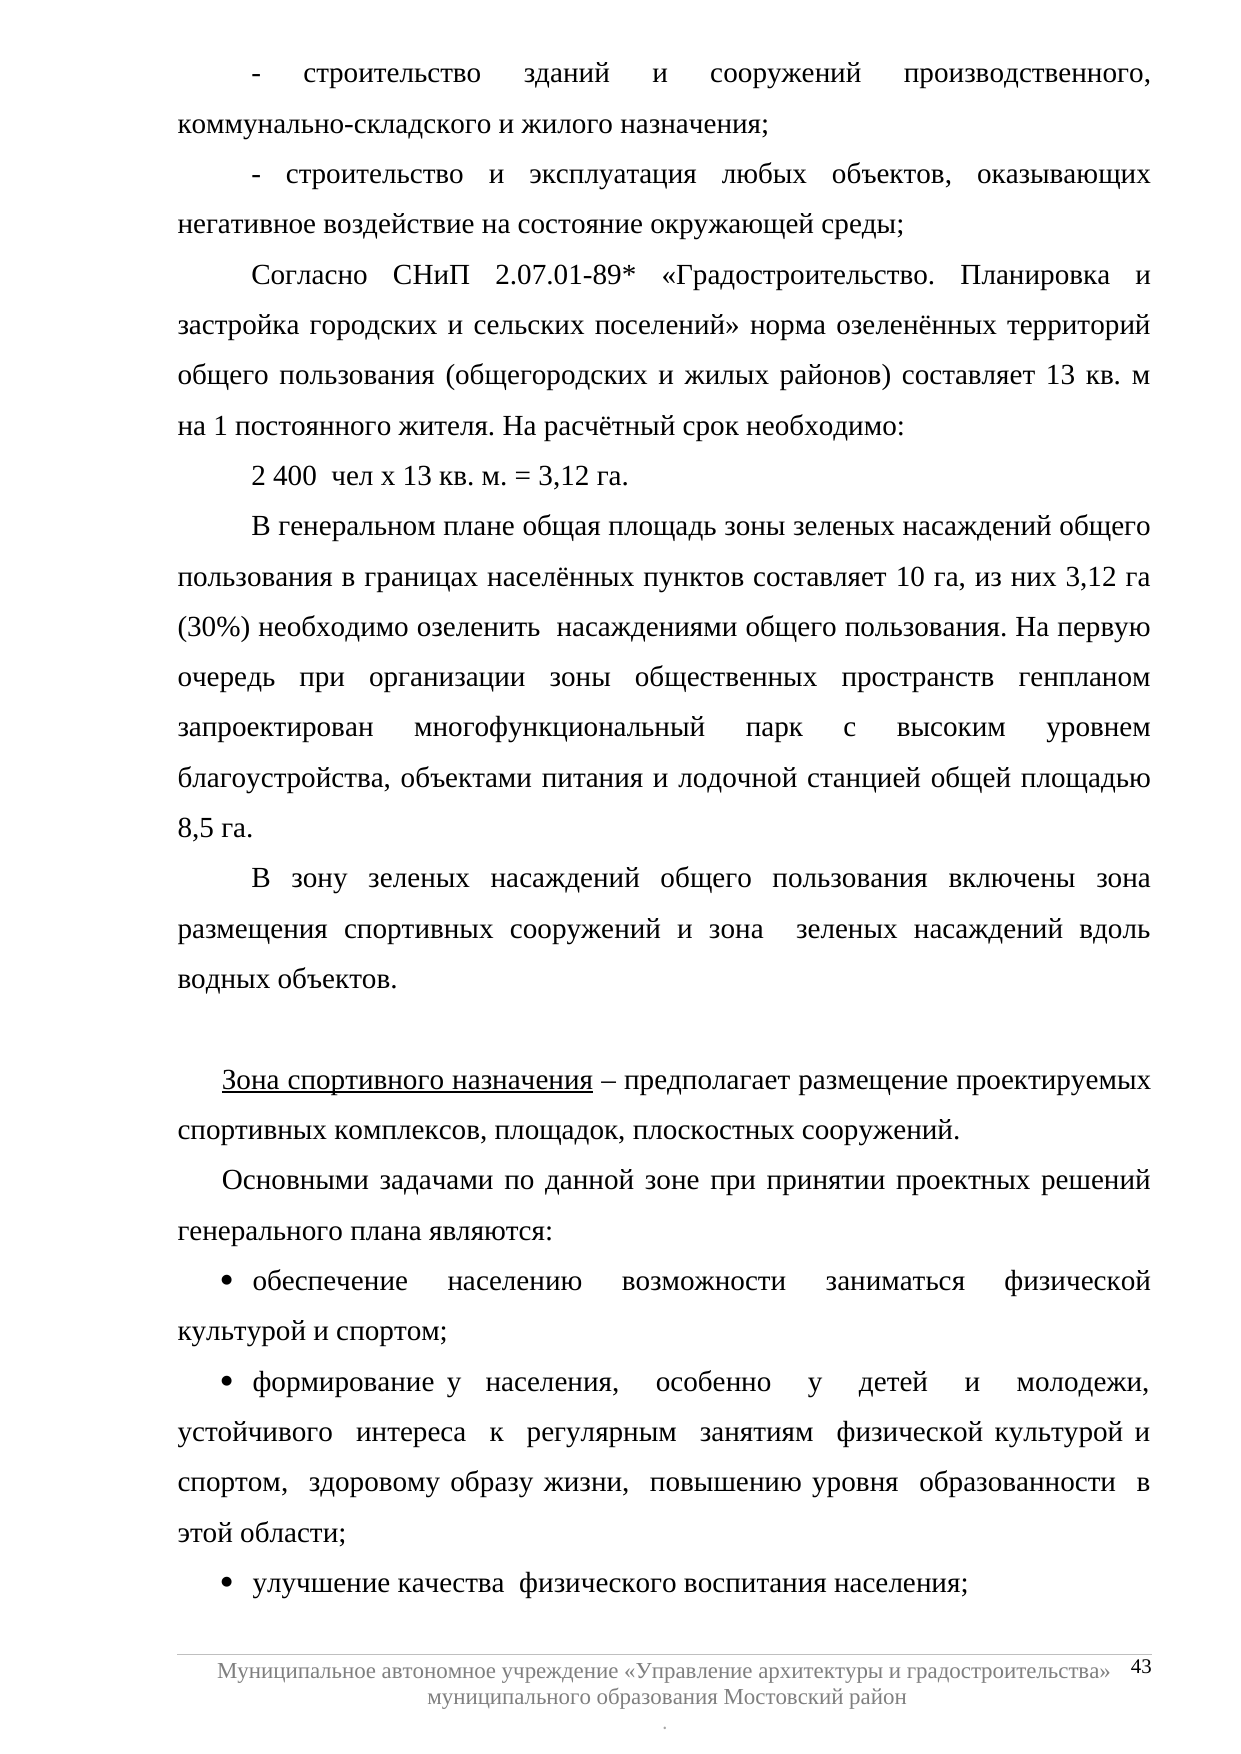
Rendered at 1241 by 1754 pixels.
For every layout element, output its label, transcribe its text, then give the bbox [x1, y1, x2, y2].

text В генеральном плане общая площадь зоны зеленых насаждений общего пользования в границах населённых пунктов составляет 10 га, из них 3,12 га (30%) необходимо озеленить насаждениями общего пользования. На первую очередь при организации зоны общественных пространств генпланом запроектирован многофункциональный парк с высоким уровнем благоустройства, объектами питания и лодочной станцией общей площадью 8,5 га. [177, 508, 1152, 844]
text - строительство зданий и сооружений производственного, коммунально-складского и жилого назначения; [177, 56, 1152, 139]
list обеспечение населению возможности заниматься физической культурой и спортом; [177, 1263, 1152, 1347]
text Зона спортивного назначения – предполагает размещение проектируемых спортивных комплексов, площадок, плоскостных сооружений. [177, 1062, 1152, 1146]
text В зону зеленых насаждений общего пользования включены зона размещения спортивных сооружений и зона зеленых насаждений вдоль водных объектов. [177, 861, 1152, 995]
text - строительство и эксплуатация любых объектов, оказывающих негативное воздействие на состояние окружающей среды; [177, 156, 1152, 240]
text Согласно СНиП 2.07.01-89* «Градостроительство. Планировка и застройка городских и сельских поселений» норма озеленённых территорий общего пользования (общегородских и жилых районов) составляет 13 кв. м на 1 постоянного жителя. На расчётный срок необходимо: [177, 257, 1152, 441]
list улучшение качества физического воспитания населения; [177, 1565, 1152, 1599]
text Основными задачами по данной зоне при принятии проектных решений генерального плана являются: [177, 1162, 1152, 1246]
list формирование у населения, особенно у детей и молодежи, устойчивого интереса к регулярным занятиям физической культурой и спортом, здоровому образу жизни, повышению уровня образованности в этой области; [177, 1364, 1152, 1548]
text 2 400 чел х 13 кв. м. = 3,12 га. [177, 458, 1152, 492]
